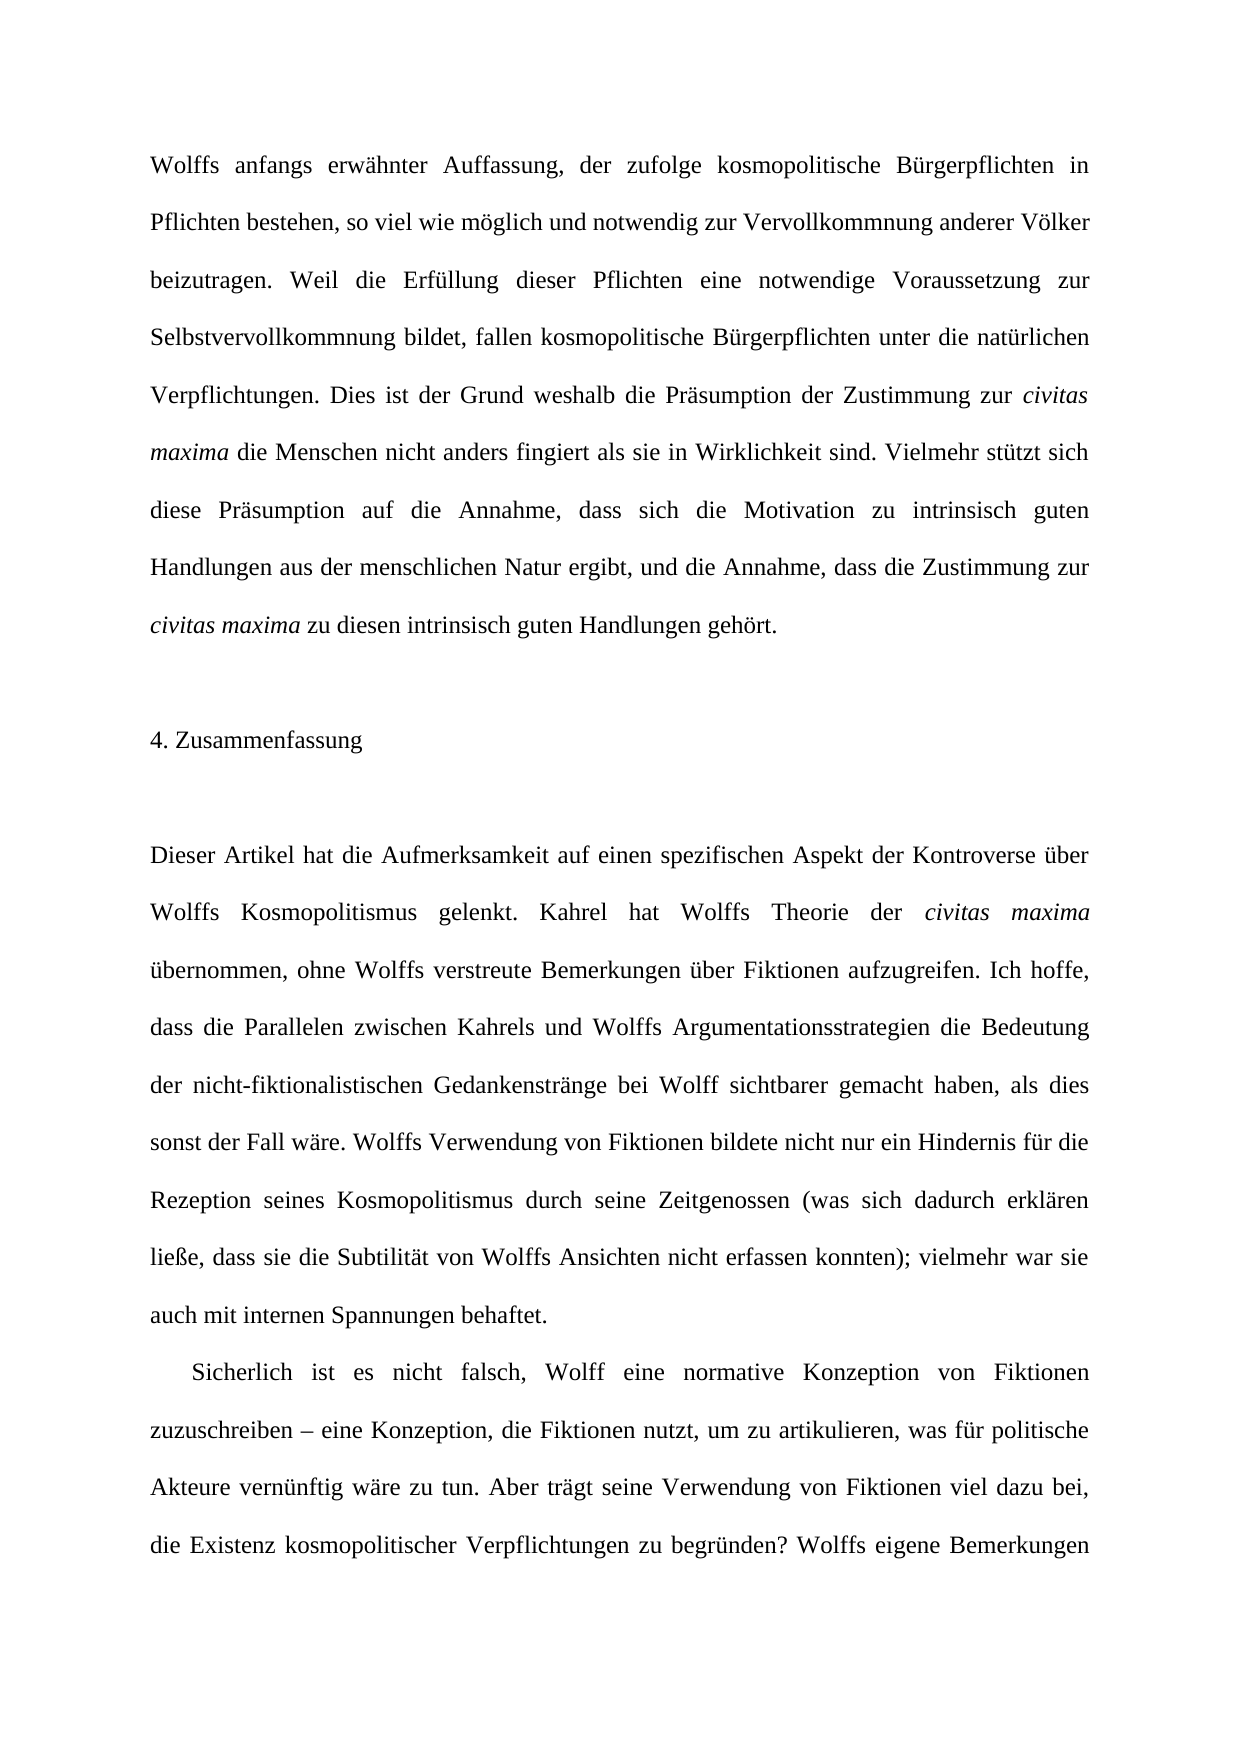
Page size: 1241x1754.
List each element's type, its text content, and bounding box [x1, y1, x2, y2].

text Dieser Artikel hat die Aufmerksamkeit auf einen spezifischen Aspekt der Kontroverse über Wolffs Kosmopolitismus gelenkt. Kahrel hat Wolffs Theorie der civitas maxima übernommen, ohne Wolffs verstreute Bemerkungen über Fiktionen aufzugreifen. Ich hoffe, dass die Parallelen zwischen Kahrels und Wolffs Argumentationsstrategien die Bedeutung der nicht-fiktionalistischen Gedankenstränge bei Wolff sichtbarer gemacht haben, als dies sonst der Fall wäre. Wolffs Verwendung von Fiktionen bildete nicht nur ein Hindernis für die Rezeption seines Kosmopolitismus durch seine Zeitgenossen (was sich dadurch erklären ließe, dass sie die Subtilität von Wolffs Ansichten nicht erfassen konnten); vielmehr war sie auch mit internen Spannungen behaftet. [150, 840, 1090, 1329]
text 4. Zusammenfassung [150, 725, 1090, 754]
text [150, 150, 1090, 639]
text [150, 1357, 1090, 1559]
